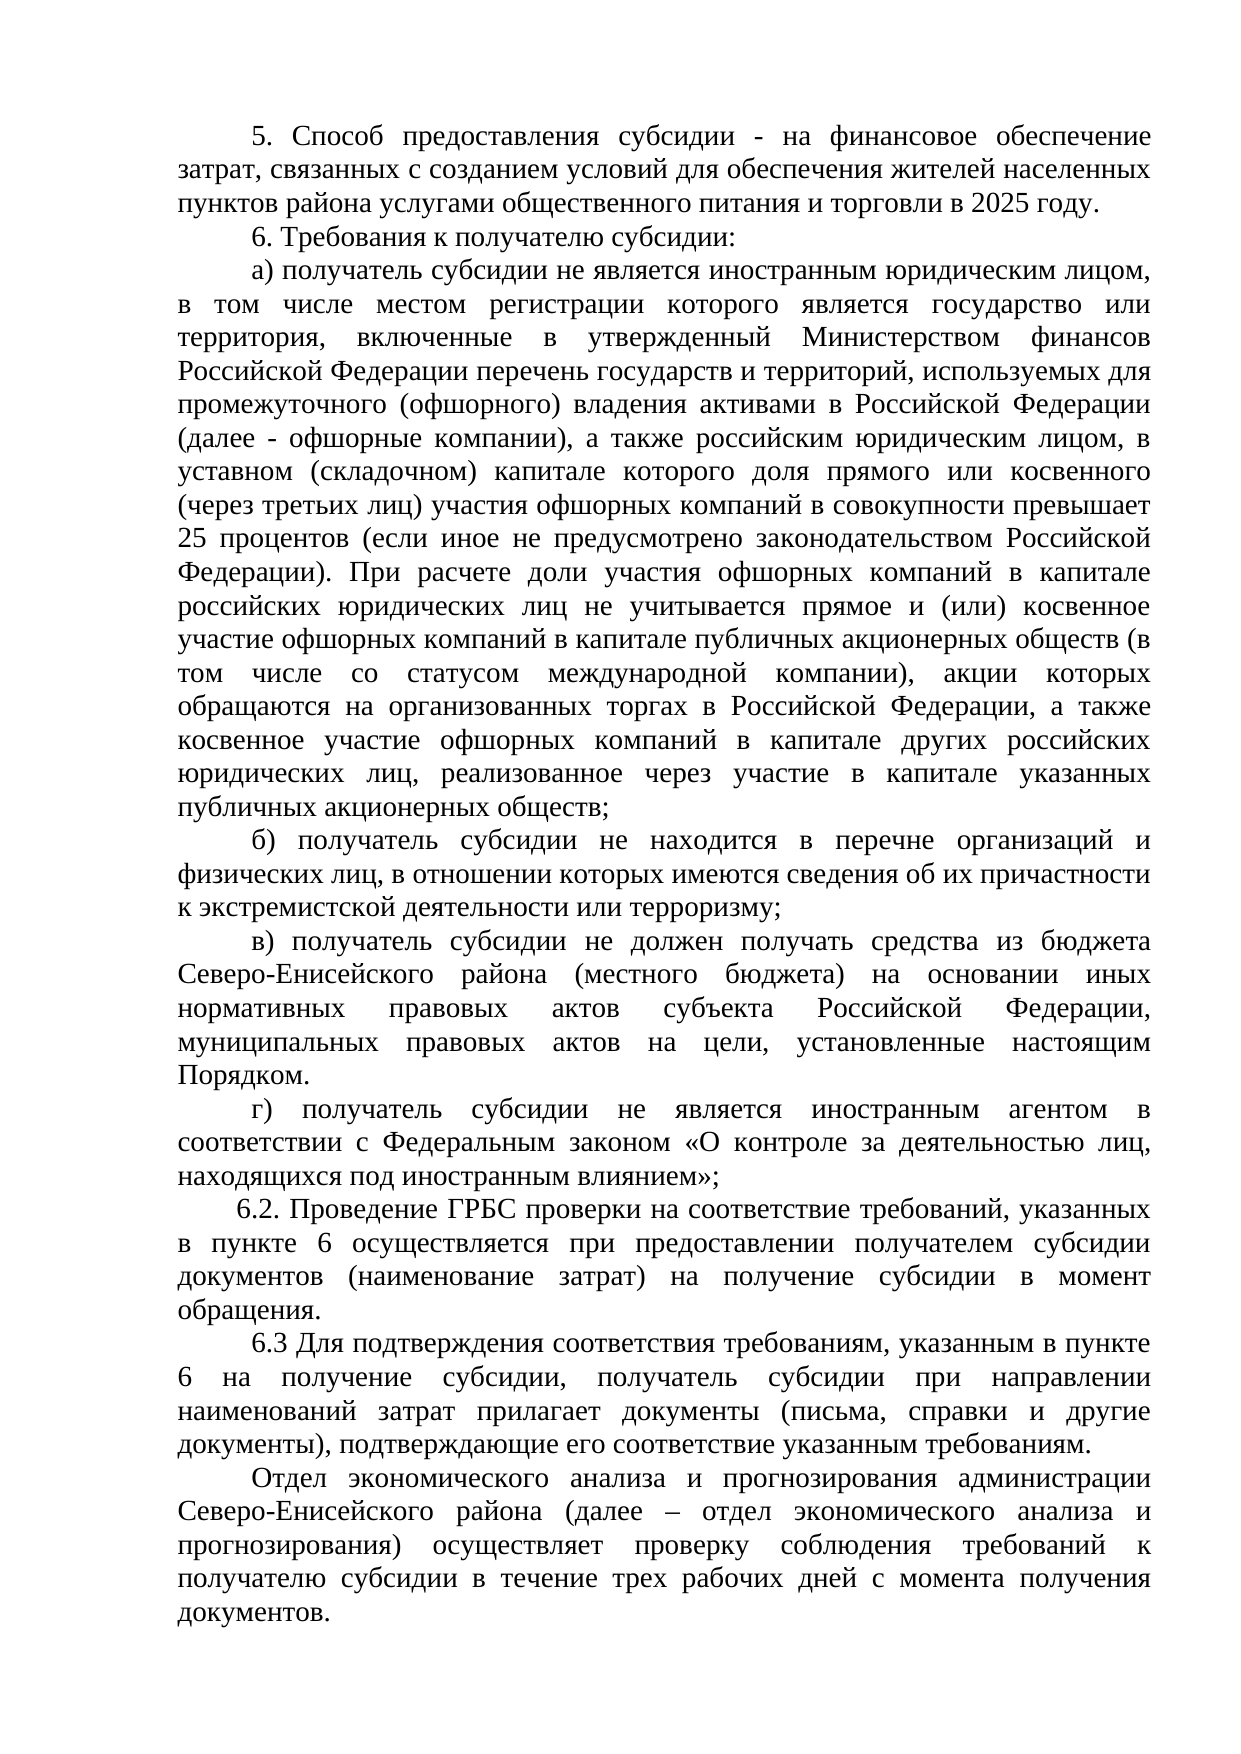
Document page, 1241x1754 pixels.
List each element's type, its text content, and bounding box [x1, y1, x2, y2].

text 6.2. Проведение ГРБС проверки на соответствие требований, указанных в пункте 6 осуществляется при предоставлении получателем субсидии документов (наименование затрат) на получение субсидии в момент обращения. [177, 1191, 1152, 1326]
text 6.3 Для подтверждения соответствия требованиям, указанным в пункте 6 на получение субсидии, получатель субсидии при направлении наименований затрат прилагает документы (письма, справки и другие документы), подтверждающие его соответствие указанным требованиям. [177, 1326, 1152, 1460]
text Отдел экономического анализа и прогнозирования администрации Северо-Енисейского района (далее – отдел экономического анализа и прогнозирования) осуществляет проверку соблюдения требований к получателю субсидии в течение трех рабочих дней с момента получения документов. [177, 1460, 1152, 1627]
text а) получатель субсидии не является иностранным юридическим лицом, в том числе местом регистрации которого является государство или территория, включенные в утвержденный Министерством финансов Российской Федерации перечень государств и территорий, используемых для промежуточного (офшорного) владения активами в Российской Федерации (далее - офшорные компании), а также российским юридическим лицом, в уставном (складочном) капитале которого доля прямого или косвенного (через третьих лиц) участия офшорных компаний в совокупности превышает 25 процентов (если иное не предусмотрено законодательством Российской Федерации). При расчете доли участия офшорных компаний в капитале российских юридических лиц не учитывается прямое и (или) косвенное участие офшорных компаний в капитале публичных акционерных обществ (в том числе со статусом международной компании), акции которых обращаются на организованных торгах в Российской Федерации, а также косвенное участие офшорных компаний в капитале других российских юридических лиц, реализованное через участие в капитале указанных публичных акционерных обществ; [177, 252, 1152, 822]
text г) получатель субсидии не является иностранным агентом в соответствии с Федеральным законом «О контроле за деятельностью лиц, находящихся под иностранным влиянием»; [177, 1091, 1152, 1191]
text б) получатель субсидии не находится в перечне организаций и физических лиц, в отношении которых имеются сведения об их причастности к экстремистской деятельности или терроризму; [177, 822, 1152, 923]
text 6. Требования к получателю субсидии: [177, 219, 1152, 252]
text 5. Способ предоставления субсидии - на финансовое обеспечение затрат, связанных с созданием условий для обеспечения жителей населенных пунктов района услугами общественного питания и торговли в 2025 году. [177, 118, 1152, 219]
text в) получатель субсидии не должен получать средства из бюджета Северо-Енисейского района (местного бюджета) на основании иных нормативных правовых актов субъекта Российской Федерации, муниципальных правовых актов на цели, установленные настоящим Порядком. [177, 923, 1152, 1091]
